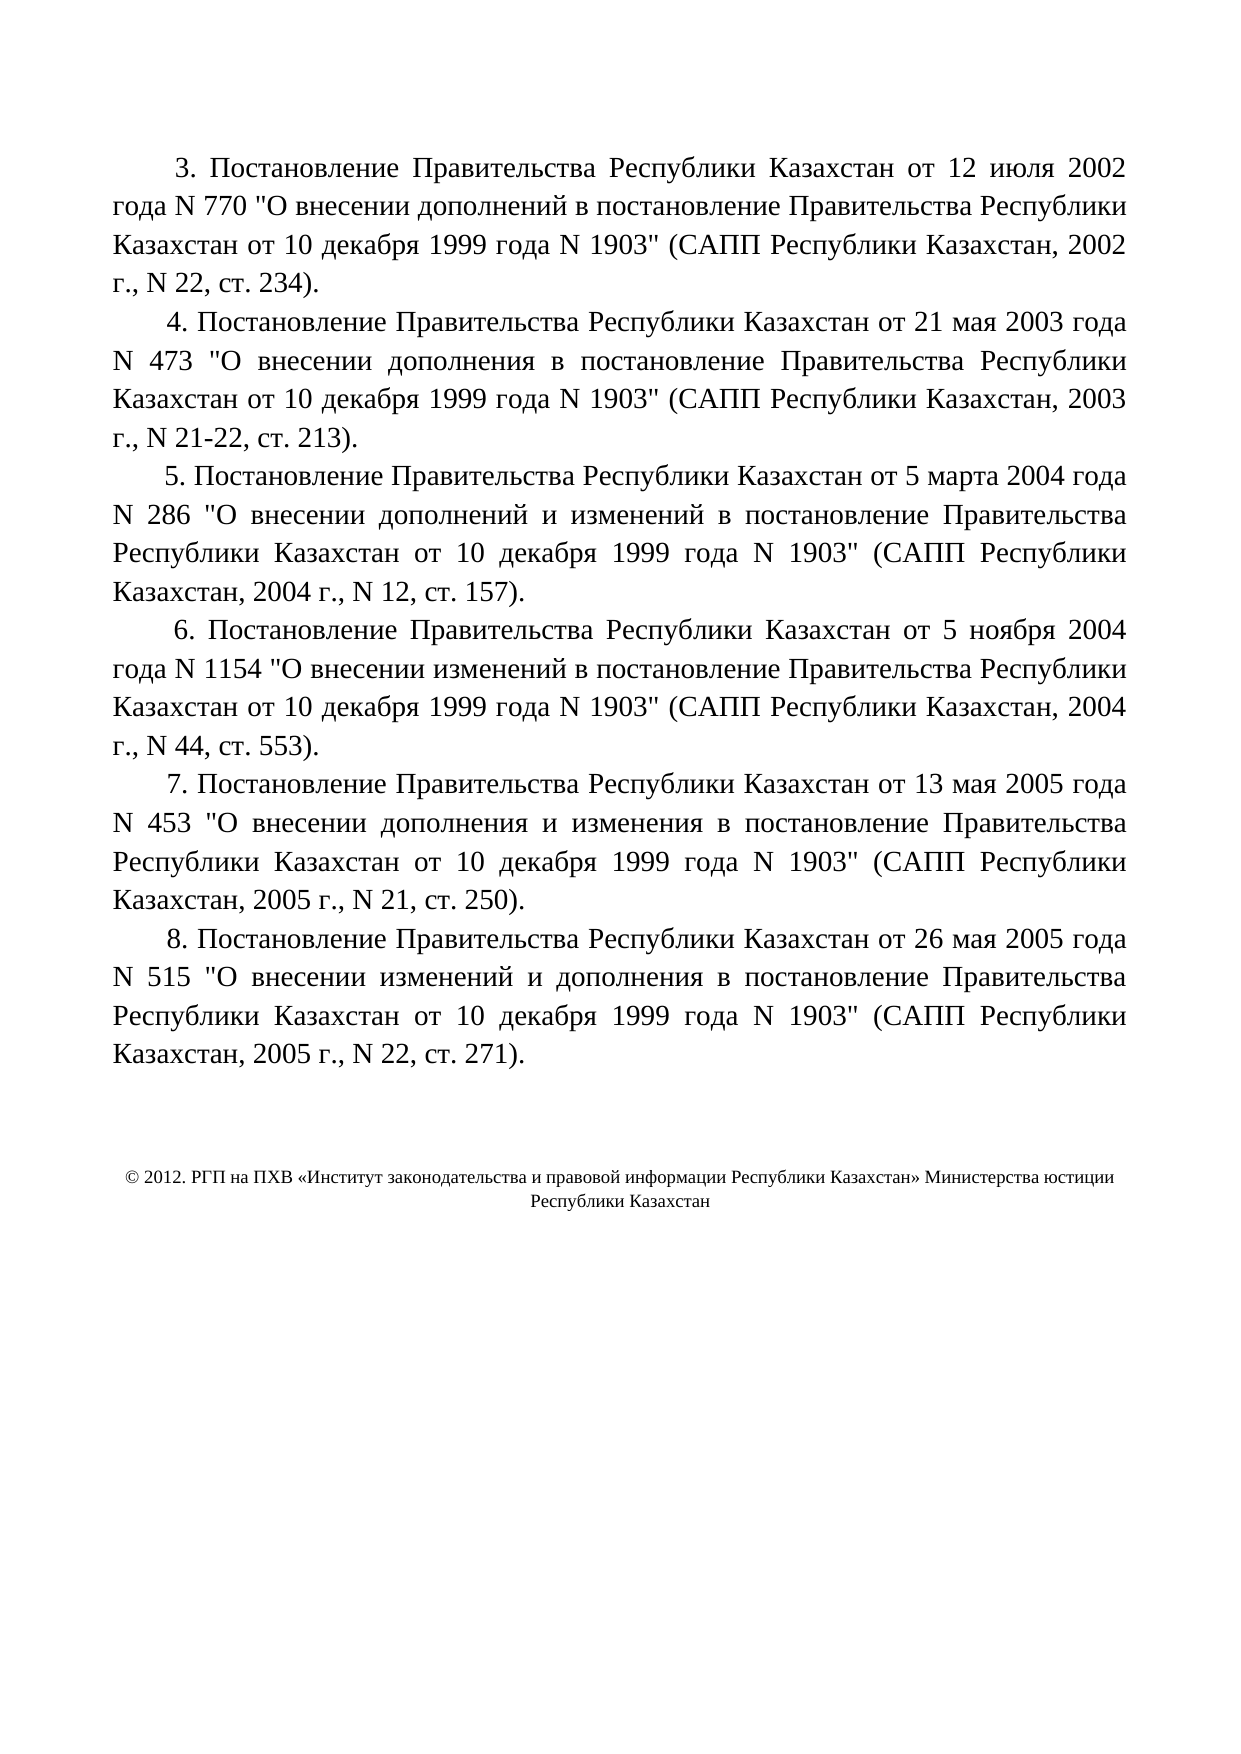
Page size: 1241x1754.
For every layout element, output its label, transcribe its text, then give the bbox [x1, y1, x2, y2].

text 3. Постановление Правительства Республики Казахстан от 12 июля 2002 года N 770 "О внесении дополнений в постановление Правительства Республики Казахстан от 10 декабря 1999 года N 1903" (САПП Республики Казахстан, 2002 г., N 22, ст. 234). [112, 150, 1128, 299]
text 7. Постановление Правительства Республики Казахстан от 13 мая 2005 года N 453 "О внесении дополнения и изменения в постановление Правительства Республики Казахстан от 10 декабря 1999 года N 1903" (САПП Республики Казахстан, 2005 г., N 21, ст. 250). [112, 767, 1128, 916]
text 5. Постановление Правительства Республики Казахстан от 5 марта 2004 года N 286 "О внесении дополнений и изменений в постановление Правительства Республики Казахстан от 10 декабря 1999 года N 1903" (САПП Республики Казахстан, 2004 г., N 12, ст. 157). [112, 458, 1128, 607]
text © 2012. РГП на ПХВ «Институт законодательства и правовой информации Республики Казахстан» Министерства юстиции Республики Казахстан [112, 1166, 1128, 1212]
text 8. Постановление Правительства Республики Казахстан от 26 мая 2005 года N 515 "О внесении изменений и дополнения в постановление Правительства Республики Казахстан от 10 декабря 1999 года N 1903" (САПП Республики Казахстан, 2005 г., N 22, ст. 271). [112, 921, 1128, 1070]
text 4. Постановление Правительства Республики Казахстан от 21 мая 2003 года N 473 "О внесении дополнения в постановление Правительства Республики Казахстан от 10 декабря 1999 года N 1903" (САПП Республики Казахстан, 2003 г., N 21-22, ст. 213). [112, 304, 1128, 453]
text 6. Постановление Правительства Республики Казахстан от 5 ноября 2004 года N 1154 "О внесении изменений в постановление Правительства Республики Казахстан от 10 декабря 1999 года N 1903" (САПП Республики Казахстан, 2004 г., N 44, ст. 553). [112, 612, 1128, 762]
